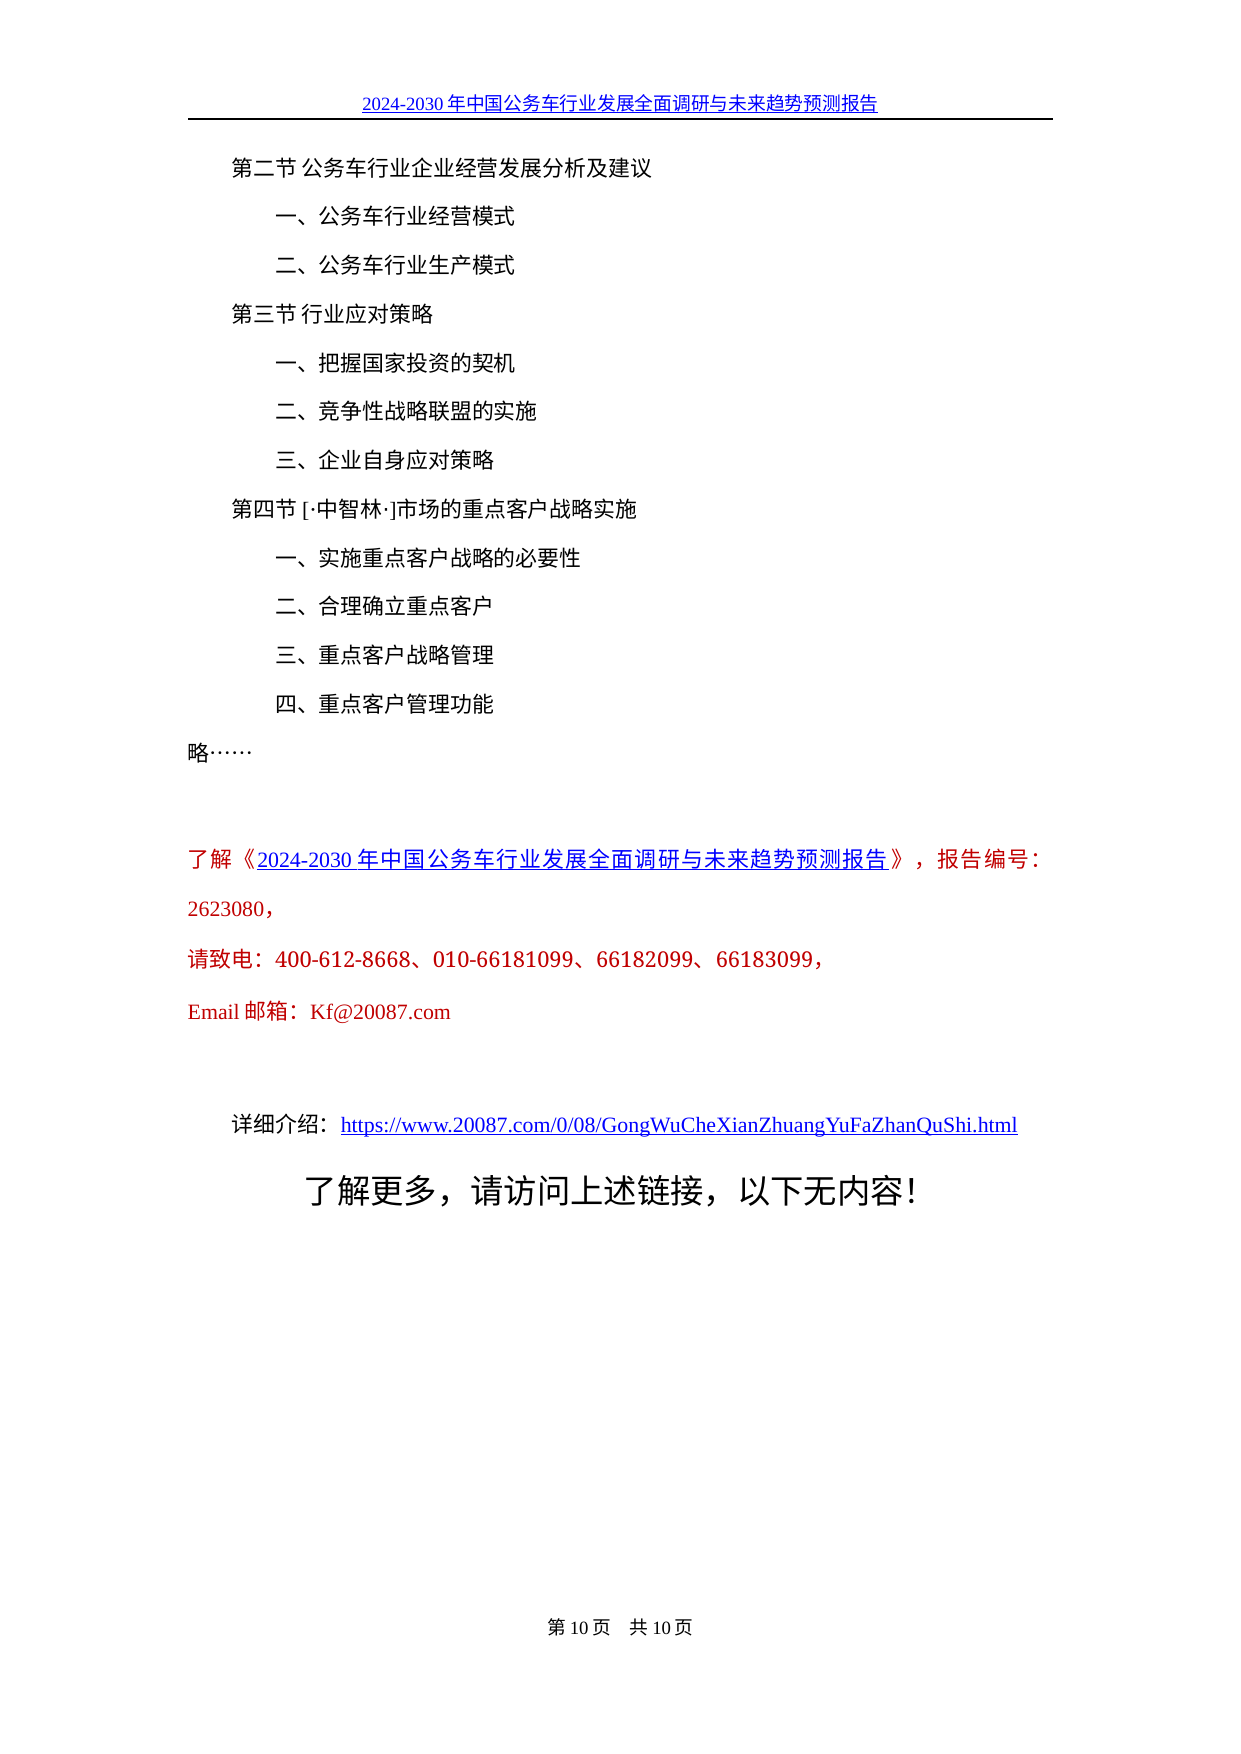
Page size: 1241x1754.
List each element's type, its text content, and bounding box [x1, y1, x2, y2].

text 请致电：400-612-8668、010-66181099、66182099、66183099， [187, 942, 1053, 974]
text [187, 150, 1053, 768]
text 了解《2024-2030年中国公务车行业发展全面调研与未来趋势预测报告》，报告编号：2623080， [187, 842, 1053, 923]
title 了解更多，请访问上述链接，以下无内容！ [187, 1156, 1053, 1221]
text 详细介绍：https://www.20087.com/0/08/GongWuCheXianZhuangYuFaZhanQuShi.html [187, 1106, 1053, 1139]
text Email邮箱：Kf@20087.com [187, 993, 1053, 1026]
